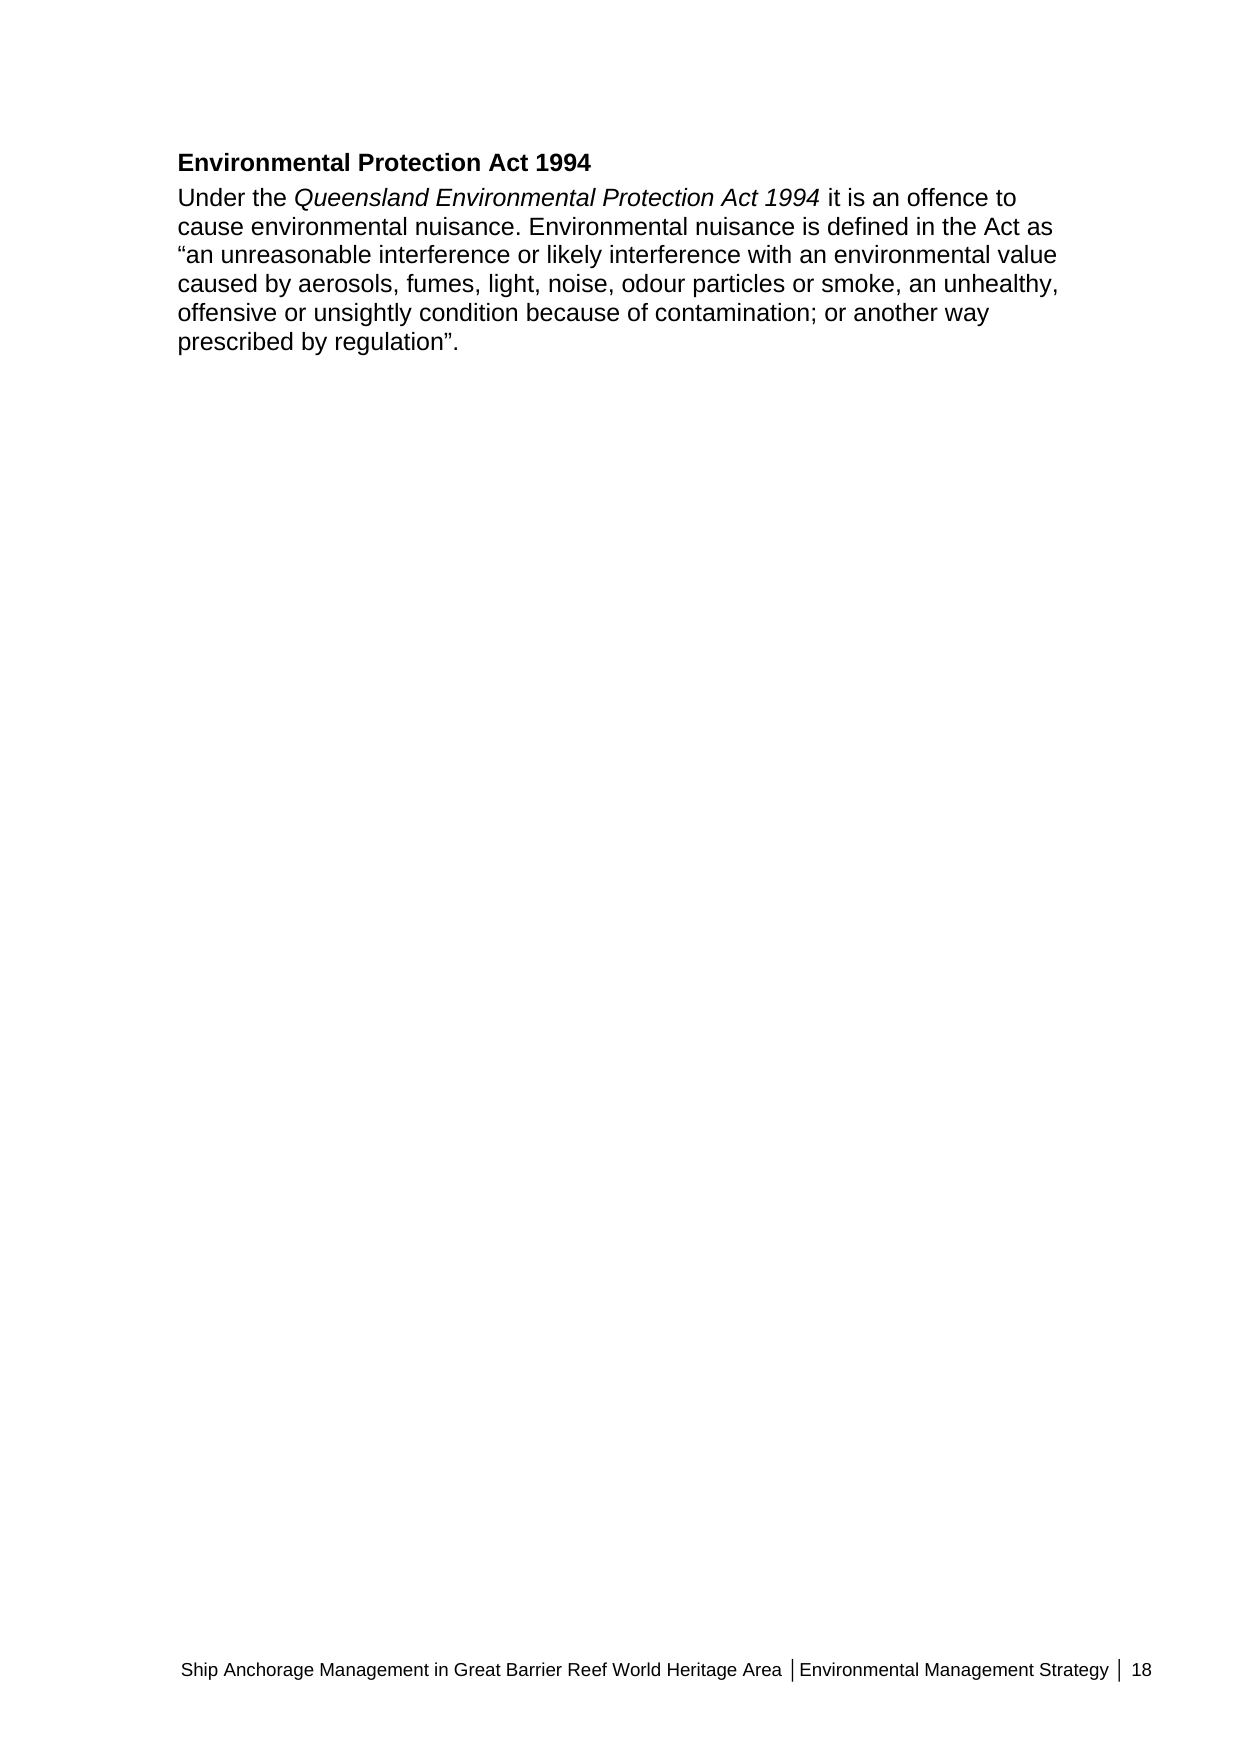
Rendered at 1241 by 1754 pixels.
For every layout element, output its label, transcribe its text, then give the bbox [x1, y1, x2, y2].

text Under the Queensland Environmental Protection Act 1994 it is an offence to cause environmental nuisance. Environmental nuisance is defined in the Act as “an unreasonable interference or likely interference with an environmental value caused by aerosols, fumes, light, noise, odour particles or smoke, an unhealthy, offensive or unsightly condition because of contamination; or another way prescribed by regulation”. [177, 183, 1063, 355]
text Environmental Protection Act 1994 [177, 148, 1063, 176]
